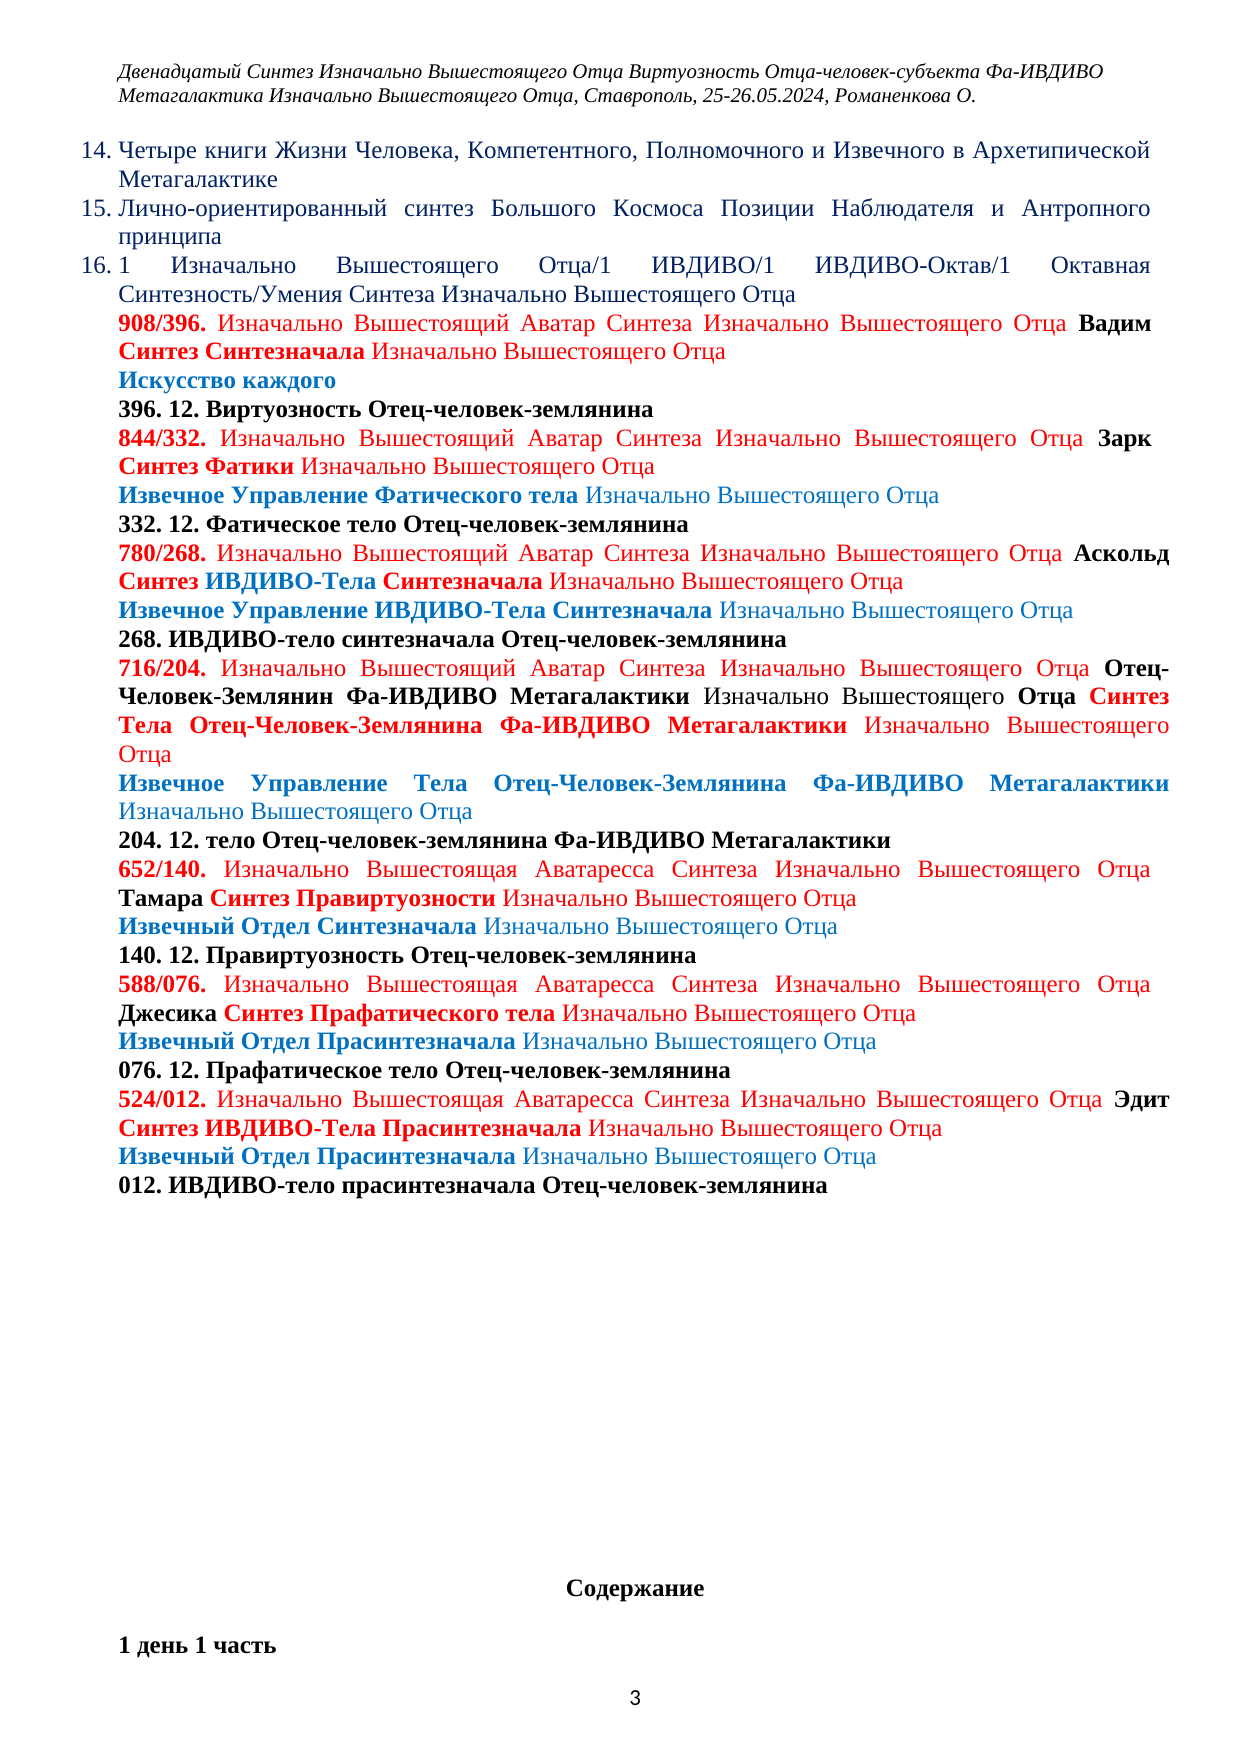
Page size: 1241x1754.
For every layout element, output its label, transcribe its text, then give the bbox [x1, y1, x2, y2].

text 908/396. Изначально Вышестоящий Аватар Синтеза Изначально Вышестоящего Отца Вадим Синтез Синтезначала Изначально Вышестоящего Отца [118, 308, 1152, 365]
text Извечное Управление Фатического тела Изначально Вышестоящего Отца [118, 480, 1152, 509]
list Четыре книги Жизни Человека, Компетентного, Полномочного и Извечного в Архетипической Метагалактике [81, 135, 1152, 193]
text 012. ИВДИВО-тело прасинтезначала Отец-человек-землянина [118, 1170, 1169, 1199]
text 268. ИВДИВО-тело синтезначала Отец-человек-землянина [118, 624, 1169, 653]
text Извечное Управление Тела Отец-Человек-Землянина Фа-ИВДИВО Метагалактики Изначально Вышестоящего Отца [118, 768, 1169, 825]
text Содержание [118, 1573, 1152, 1601]
text 140. 12. Правиртуозность Отец-человек-землянина [118, 940, 1152, 969]
text Извечный Отдел Синтезначала Изначально Вышестоящего Отца [118, 911, 1152, 940]
text 396. 12. Виртуозность Отец-человек-землянина [118, 394, 1152, 423]
list 1 Изначально Вышестоящего Отца/1 ИВДИВО/1 ИВДИВО-Октав/1 Октавная Синтезность/Умения Синтеза Изначально Вышестоящего Отца [81, 250, 1152, 308]
text 1 день 1 часть [118, 1630, 1152, 1659]
list Лично-ориентированный синтез Большого Космоса Позиции Наблюдателя и Антропного принципа [81, 193, 1152, 250]
text 588/076. Изначально Вышестоящая Аватаресса Синтеза Изначально Вышестоящего Отца Джесика Синтез Прафатического тела Изначально Вышестоящего Отца [118, 969, 1152, 1026]
text Извечный Отдел Прасинтезначала Изначально Вышестоящего Отца [118, 1141, 1169, 1170]
text 204. 12. тело Отец-человек-землянина Фа-ИВДИВО Метагалактики [118, 825, 1169, 854]
text 780/268. Изначально Вышестоящий Аватар Синтеза Изначально Вышестоящего Отца Аскольд Синтез ИВДИВО-Тела Синтезначала Изначально Вышестоящего Отца [118, 538, 1169, 595]
text 716/204. Изначально Вышестоящий Аватар Синтеза Изначально Вышестоящего Отца Отец-Человек-Землянин Фа-ИВДИВО Метагалактики Изначально Вышестоящего Отца Синтез Тела Отец-Человек-Землянина Фа-ИВДИВО Метагалактики Изначально Вышестоящего Отца [118, 653, 1169, 768]
text 076. 12. Прафатическое тело Отец-человек-землянина [118, 1055, 1169, 1084]
text 652/140. Изначально Вышестоящая Аватаресса Синтеза Изначально Вышестоящего Отца Тамара Синтез Правиртуозности Изначально Вышестоящего Отца [118, 854, 1152, 911]
text 332. 12. Фатическое тело Отец-человек-землянина [118, 509, 1152, 538]
text Извечное Управление ИВДИВО-Тела Синтезначала Изначально Вышестоящего Отца [118, 595, 1169, 624]
text Извечный Отдел Прасинтезначала Изначально Вышестоящего Отца [118, 1026, 1169, 1055]
text 844/332. Изначально Вышестоящий Аватар Синтеза Изначально Вышестоящего Отца Зарк Синтез Фатики Изначально Вышестоящего Отца [118, 423, 1152, 480]
text Искусство каждого [118, 365, 1152, 394]
text 524/012. Изначально Вышестоящая Аватаресса Синтеза Изначально Вышестоящего Отца Эдит Синтез ИВДИВО-Тела Прасинтезначала Изначально Вышестоящего Отца [118, 1084, 1169, 1141]
